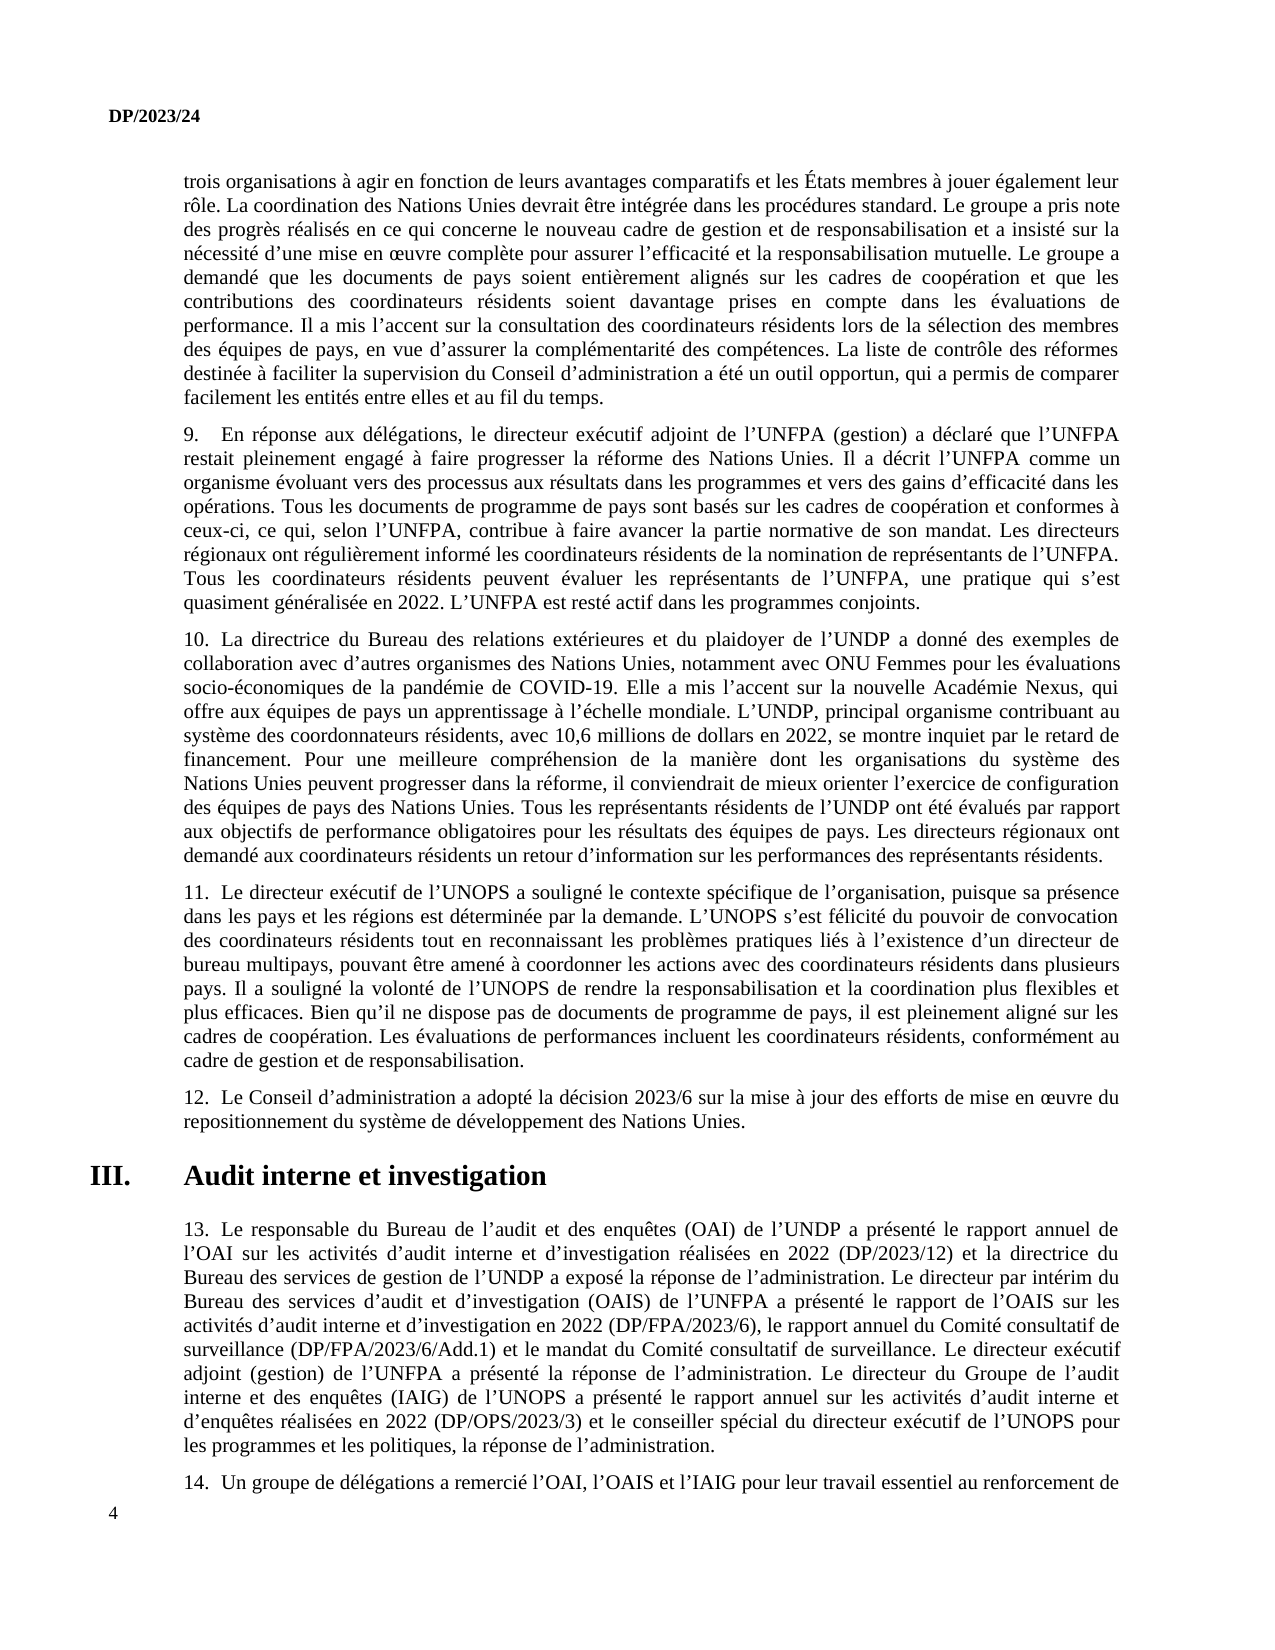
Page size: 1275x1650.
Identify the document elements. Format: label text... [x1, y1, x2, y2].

text Le Conseil d’administration a adopté la décision 2023/6 sur la mise à jour des efforts de mise en œuvre du repositionnement du système de développement des Nations Unies. [183, 1085, 1121, 1133]
text Le directeur exécutif de l’UNOPS a souligné le contexte spécifique de l’organisation, puisque sa présence dans les pays et les régions est déterminée par la demande. L’UNOPS s’est félicité du pouvoir de convocation des coordinateurs résidents tout en reconnaissant les problèmes pratiques liés à l’existence d’un directeur de bureau multipays, pouvant être amené à coordonner les actions avec des coordinateurs résidents dans plusieurs pays. Il a souligné la volonté de l’UNOPS de rendre la responsabilisation et la coordination plus flexibles et plus efficaces. Bien qu’il ne dispose pas de documents de programme de pays, il est pleinement aligné sur les cadres de coopération. Les évaluations de performances incluent les coordinateurs résidents, conformément au cadre de gestion et de responsabilisation. [183, 880, 1121, 1072]
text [183, 1470, 1121, 1494]
text En réponse aux délégations, le directeur exécutif adjoint de l’UNFPA (gestion) a déclaré que l’UNFPA restait pleinement engagé à faire progresser la réforme des Nations Unies. Il a décrit l’UNFPA comme un organisme évoluant vers des processus aux résultats dans les programmes et vers des gains d’efficacité dans les opérations. Tous les documents de programme de pays sont basés sur les cadres de coopération et conformes à ceux-ci, ce qui, selon l’UNFPA, contribue à faire avancer la partie normative de son mandat. Les directeurs régionaux ont régulièrement informé les coordinateurs résidents de la nomination de représentants de l’UNFPA. Tous les coordinateurs résidents peuvent évaluer les représentants de l’UNFPA, une pratique qui s’est quasiment généralisée en 2022. L’UNFPA est resté actif dans les programmes conjoints. [183, 422, 1121, 614]
text La directrice du Bureau des relations extérieures et du plaidoyer de l’UNDP a donné des exemples de collaboration avec d’autres organismes des Nations Unies, notamment avec ONU Femmes pour les évaluations socio-économiques de la pandémie de COVID-19. Elle a mis l’accent sur la nouvelle Académie Nexus, qui offre aux équipes de pays un apprentissage à l’échelle mondiale. L’UNDP, principal organisme contribuant au système des coordonnateurs résidents, avec 10,6 millions de dollars en 2022, se montre inquiet par le retard de financement. Pour une meilleure compréhension de la manière dont les organisations du système des Nations Unies peuvent progresser dans la réforme, il conviendrait de mieux orienter l’exercice de configuration des équipes de pays des Nations Unies. Tous les représentants résidents de l’UNDP ont été évalués par rapport aux objectifs de performance obligatoires pour les résultats des équipes de pays. Les directeurs régionaux ont demandé aux coordinateurs résidents un retour d’information sur les performances des représentants résidents. [183, 627, 1121, 867]
text Le responsable du Bureau de l’audit et des enquêtes (OAI) de l’UNDP a présenté le rapport annuel de l’OAI sur les activités d’audit interne et d’investigation réalisées en 2022 (DP/2023/12) et la directrice du Bureau des services de gestion de l’UNDP a exposé la réponse de l’administration. Le directeur par intérim du Bureau des services d’audit et d’investigation (OAIS) de l’UNFPA a présenté le rapport de l’OAIS sur les activités d’audit interne et d’investigation en 2022 (DP/FPA/2023/6), le rapport annuel du Comité consultatif de surveillance (DP/FPA/2023/6/Add.1) et le mandat du Comité consultatif de surveillance. Le directeur exécutif adjoint (gestion) de l’UNFPA a présenté la réponse de l’administration. Le directeur du Groupe de l’audit interne et des enquêtes (IAIG) de l’UNOPS a présenté le rapport annuel sur les activités d’audit interne et d’enquêtes réalisées en 2022 (DP/OPS/2023/3) et le conseiller spécial du directeur exécutif de l’UNOPS pour les programmes et les politiques, la réponse de l’administration. [183, 1217, 1121, 1457]
text III. Audit interne et investigation [89, 1158, 1120, 1192]
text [183, 169, 1121, 409]
